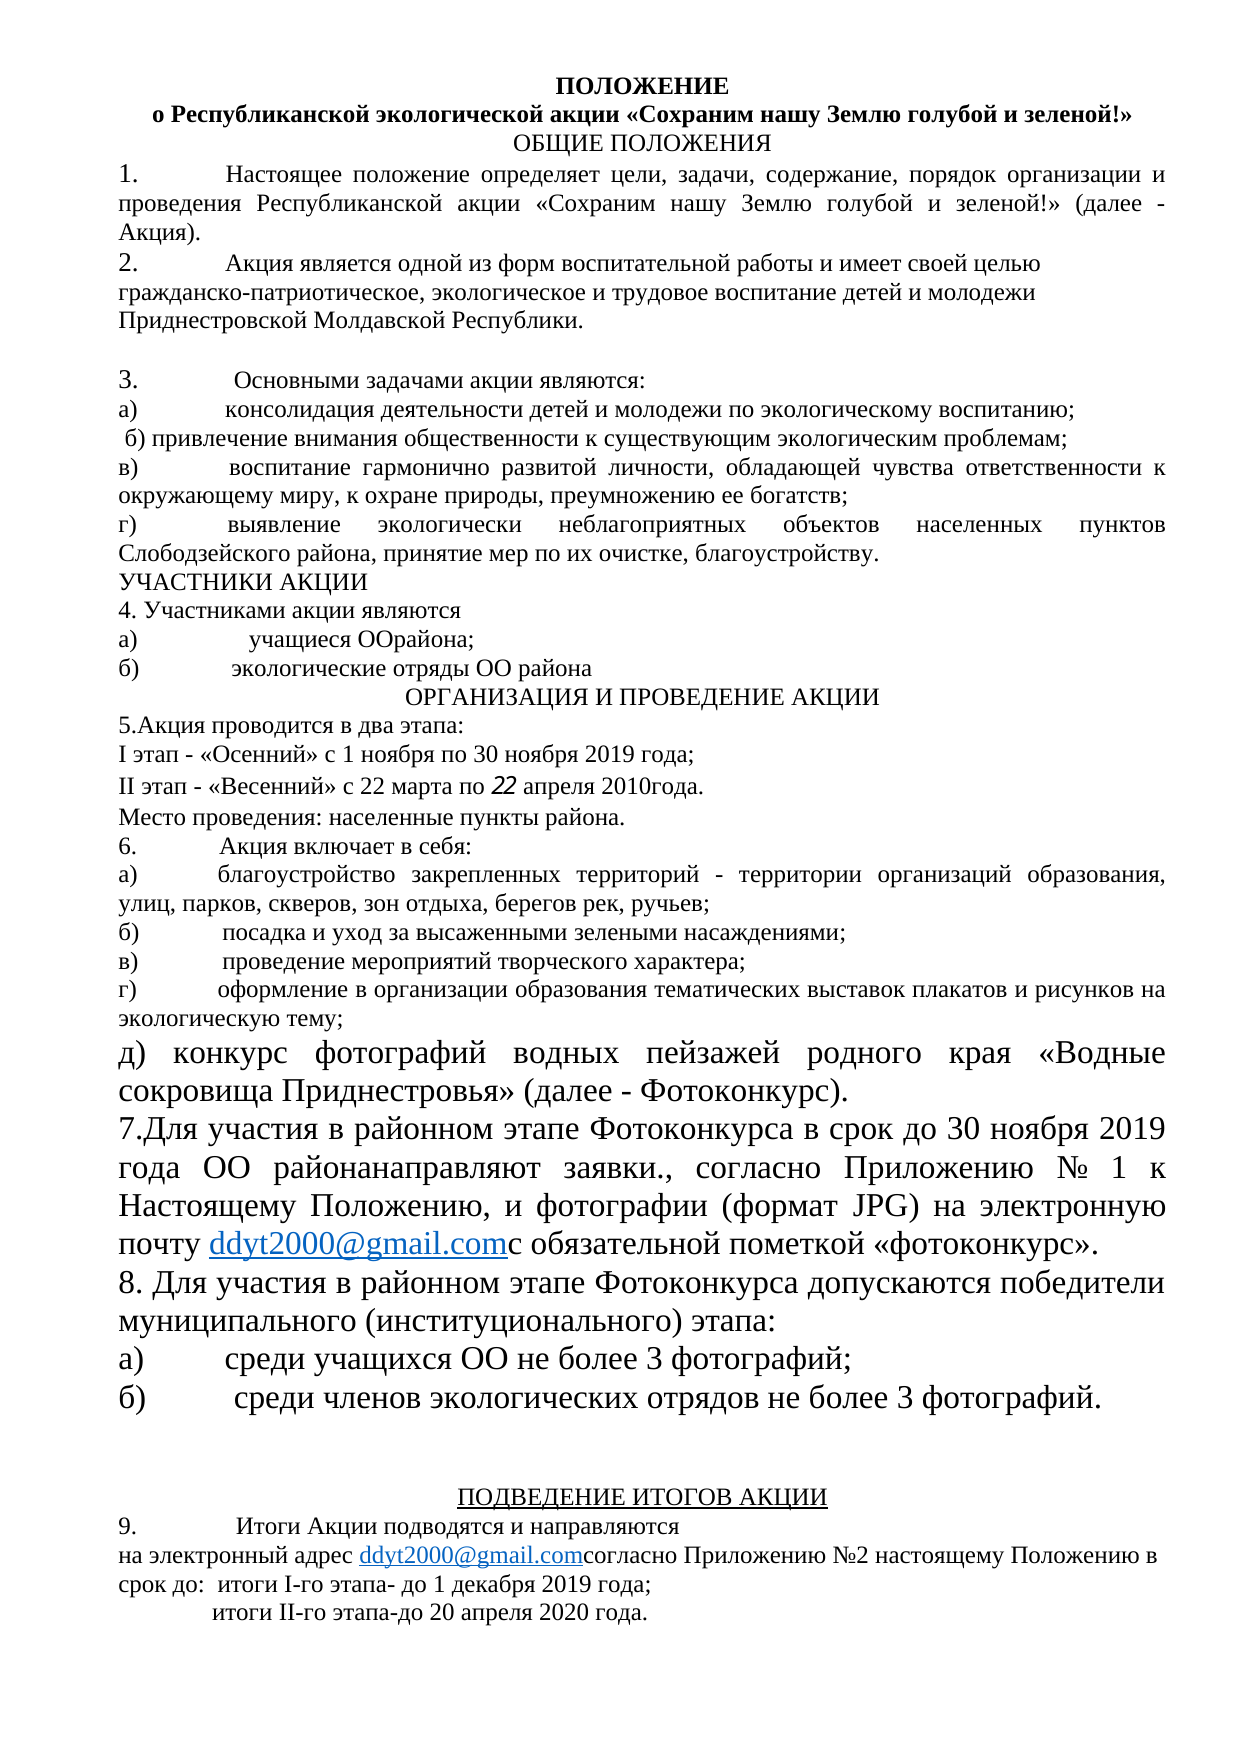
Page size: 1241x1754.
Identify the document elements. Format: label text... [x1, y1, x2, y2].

list Основными задачами акции являются: [118, 363, 1167, 394]
text 4. Участниками акции являются [118, 595, 1167, 624]
text в) воспитание гармонично развитой личности, обладающей чувства ответственности к окружающему миру, к охране природы, преумножению ее богатств; [118, 452, 1167, 509]
text в) проведение мероприятий творческого характера; [118, 946, 1167, 974]
text б) экологические отряды ОО района [118, 653, 1167, 682]
list Итоги Акции подводятся и направляются [118, 1511, 1167, 1540]
text 7.Для участия в районном этапе Фотоконкурса в срок до 30 ноября 2019 года ОО районанаправляют заявки., согласно Приложению № 1 к Настоящему Положению, и фотографии (формат JPG) на электронную почту ddyt2000@gmail.comс обязательной пометкой «фотоконкурс». [118, 1109, 1167, 1262]
text ПОЛОЖЕНИЕ [118, 71, 1167, 99]
text а) среди учащихся ОО не более 3 фотографий; [118, 1339, 1167, 1377]
text 8. Для участия в районном этапе Фотоконкурса допускаются победители муниципального (институционального) этапа: [118, 1262, 1167, 1339]
text а) консолидация деятельности детей и молодежи по экологическому воспитанию; [118, 394, 1167, 423]
list Акция включает в себя: [118, 831, 1167, 859]
text д) конкурс фотографий водных пейзажей родного края «Водные сокровища Приднестровья» (далее - Фотоконкурс). [118, 1032, 1167, 1109]
text II этап - «Весенний» с 22 марта по 22 апреля 2010года. [118, 768, 1167, 802]
list Акция является одной из форм воспитательной работы и имеет своей целью гражданско-патриотическое, экологическое и трудовое воспитание детей и молодежи Приднестровской Молдавской Республики. [118, 246, 1167, 334]
text ПОДВЕДЕНИЕ ИТОГОВ АКЦИИ [118, 1482, 1167, 1511]
text б) привлечение внимания общественности к существующим экологическим проблемам; [118, 423, 1167, 452]
text б) среди членов экологических отрядов не более 3 фотографий. [118, 1377, 1167, 1415]
text итоги II-го этапа-до 20 апреля 2020 года. [118, 1597, 1167, 1626]
text б) посадка и уход за высаженными зелеными насаждениями; [118, 917, 1167, 946]
list Настоящее положение определяет цели, задачи, содержание, порядок организации и проведения Республиканской акции «Сохраним нашу Землю голубой и зеленой!» (далее - Акция). [118, 157, 1167, 246]
text УЧАСТНИКИ АКЦИИ [118, 567, 1167, 595]
text г) оформление в организации образования тематических выставок плакатов и рисунков на экологическую тему; [118, 974, 1167, 1032]
text а) благоустройство закрепленных территорий - территории организаций образования, улиц, парков, скверов, зон отдыха, берегов рек, ручьев; [118, 859, 1167, 917]
text I этап - «Осенний» с 1 ноября по 30 ноября 2019 года; [118, 739, 1167, 768]
text ОРГАНИЗАЦИЯ И ПРОВЕДЕНИЕ АКЦИИ [118, 682, 1167, 710]
text Место проведения: населенные пункты района. [118, 802, 1167, 831]
text на электронный адрес ddyt2000@gmail.comсогласно Приложению №2 настоящему Положению в срок до: итоги I-го этапа- до 1 декабря 2019 года; [118, 1540, 1167, 1597]
text о Республиканской экологической акции «Сохраним нашу Землю голубой и зеленой!» [118, 99, 1167, 128]
text ОБЩИЕ ПОЛОЖЕНИЯ [118, 128, 1167, 157]
text а) учащиеся ООрайона; [118, 624, 1167, 653]
list 5.Акция проводится в два этапа: [118, 710, 1167, 739]
text г) выявление экологически неблагоприятных объектов населенных пунктов Слободзейского района, принятие мер по их очистке, благоустройству. [118, 509, 1167, 567]
